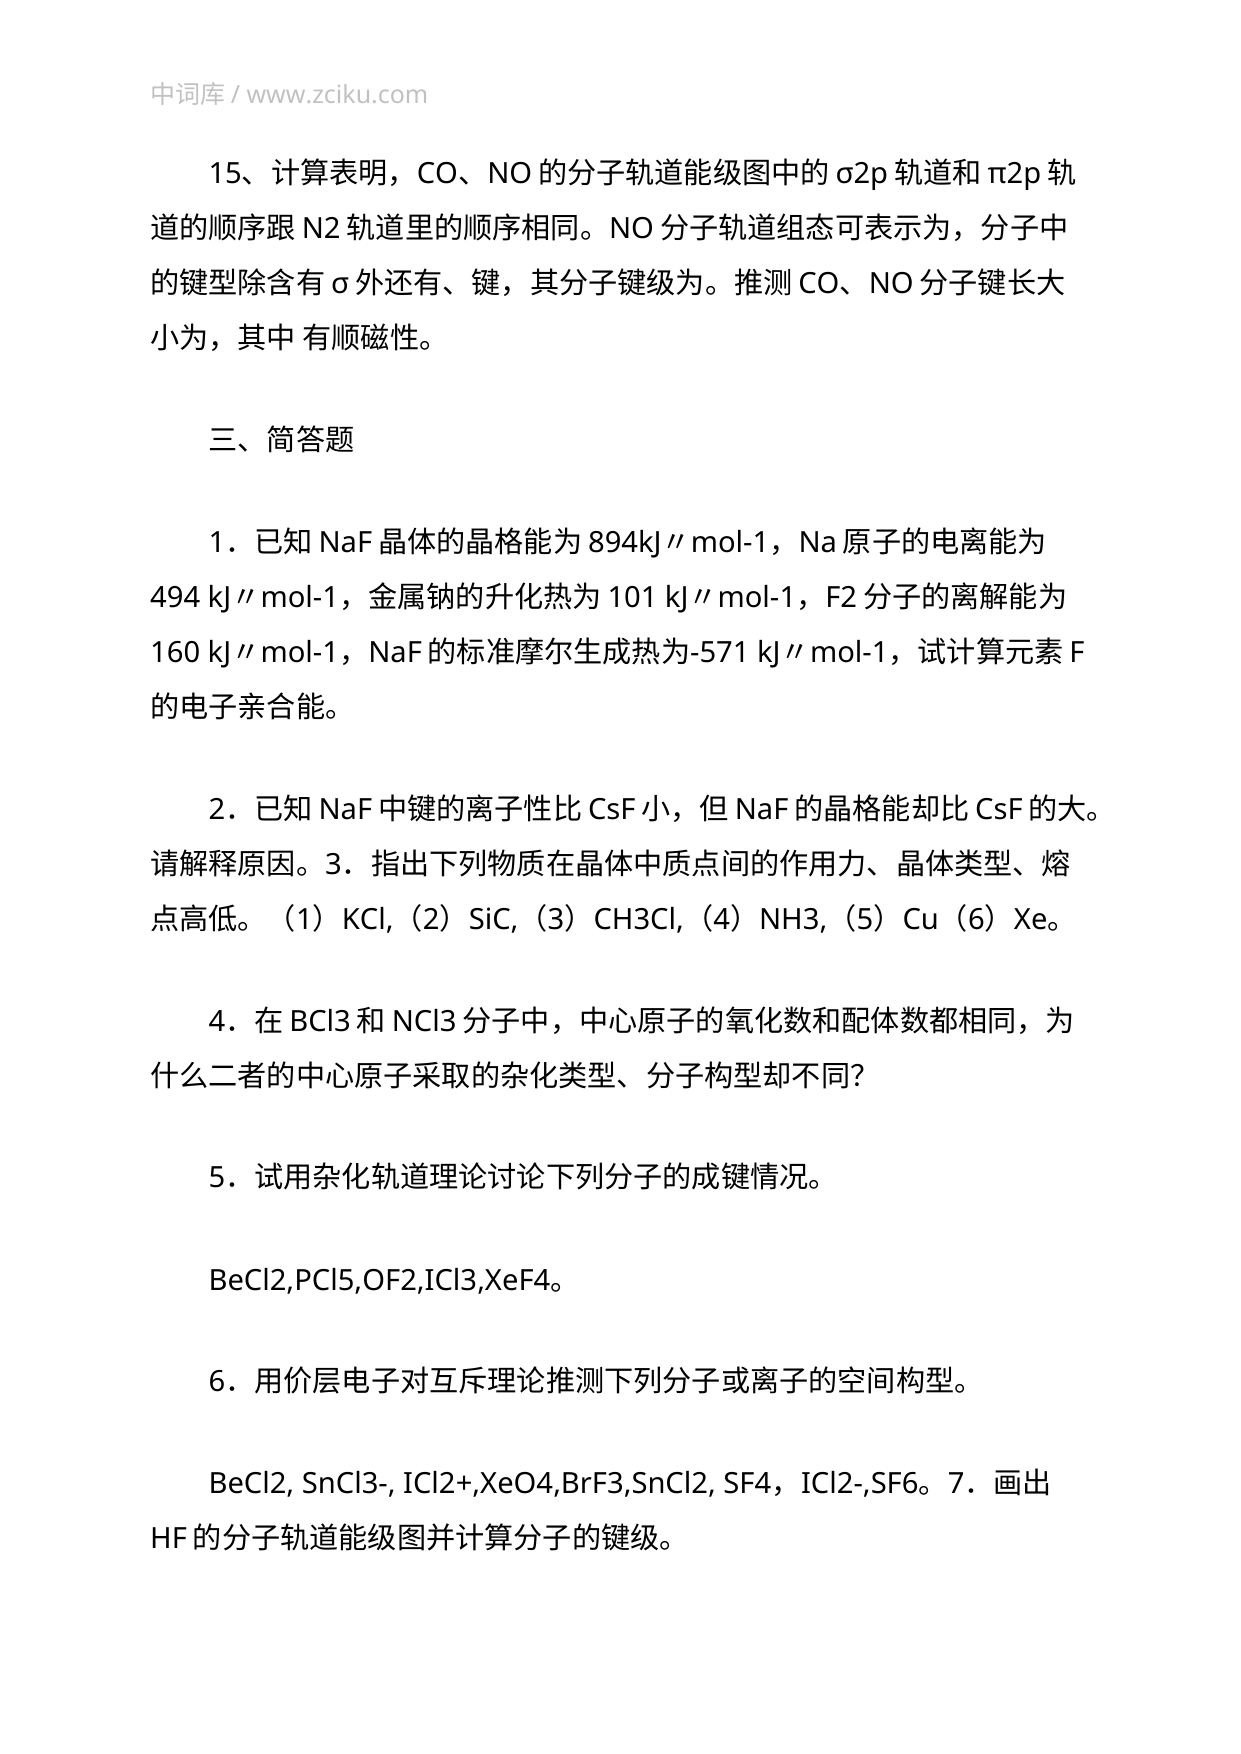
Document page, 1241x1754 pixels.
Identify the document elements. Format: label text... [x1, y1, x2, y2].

text 15、计算表明，CO、NO的分子轨道能级图中的σ2p轨道和π2p轨道的顺序跟N2轨道里的顺序相同。NO分子轨道组态可表示为，分子中的键型除含有σ外还有、键，其分子键级为。推测CO、NO分子键长大小为，其中 有顺磁性。 [150, 150, 1090, 357]
text BeCl2,PCl5,OF2,ICl3,XeF4。 [150, 1256, 1090, 1298]
text 6．用价层电子对互斥理论推测下列分子或离子的空间构型。 [150, 1358, 1090, 1400]
text 4．在BCl3和NCl3分子中，中心原子的氧化数和配体数都相同，为什么二者的中心原子采取的杂化类型、分子构型却不同？ [150, 997, 1090, 1094]
text 三、简答题 [150, 417, 1090, 459]
text 5．试用杂化轨道理论讨论下列分子的成键情况。 [150, 1154, 1090, 1196]
text BeCl2, SnCl3-, ICl2+,XeO4,BrF3,SnCl2, SF4，ICl2-,SF6。7．画出HF的分子轨道能级图并计算分子的键级。 [150, 1460, 1090, 1557]
text 2．已知NaF中键的离子性比CsF小，但NaF的晶格能却比CsF的大。请解释原因。3．指出下列物质在晶体中质点间的作用力、晶体类型、熔点高低。（1）KCl,（2）SiC,（3）CH3Cl,（4）NH3,（5）Cu（6）Xe。 [150, 785, 1090, 938]
text 1．已知NaF晶体的晶格能为894kJ〃mol-1，Na原子的电离能为494 kJ〃mol-1，金属钠的升化热为101 kJ〃mol-1，F2分子的离解能为160 kJ〃mol-1，NaF的标准摩尔生成热为-571 kJ〃mol-1，试计算元素F的电子亲合能。 [150, 518, 1090, 726]
